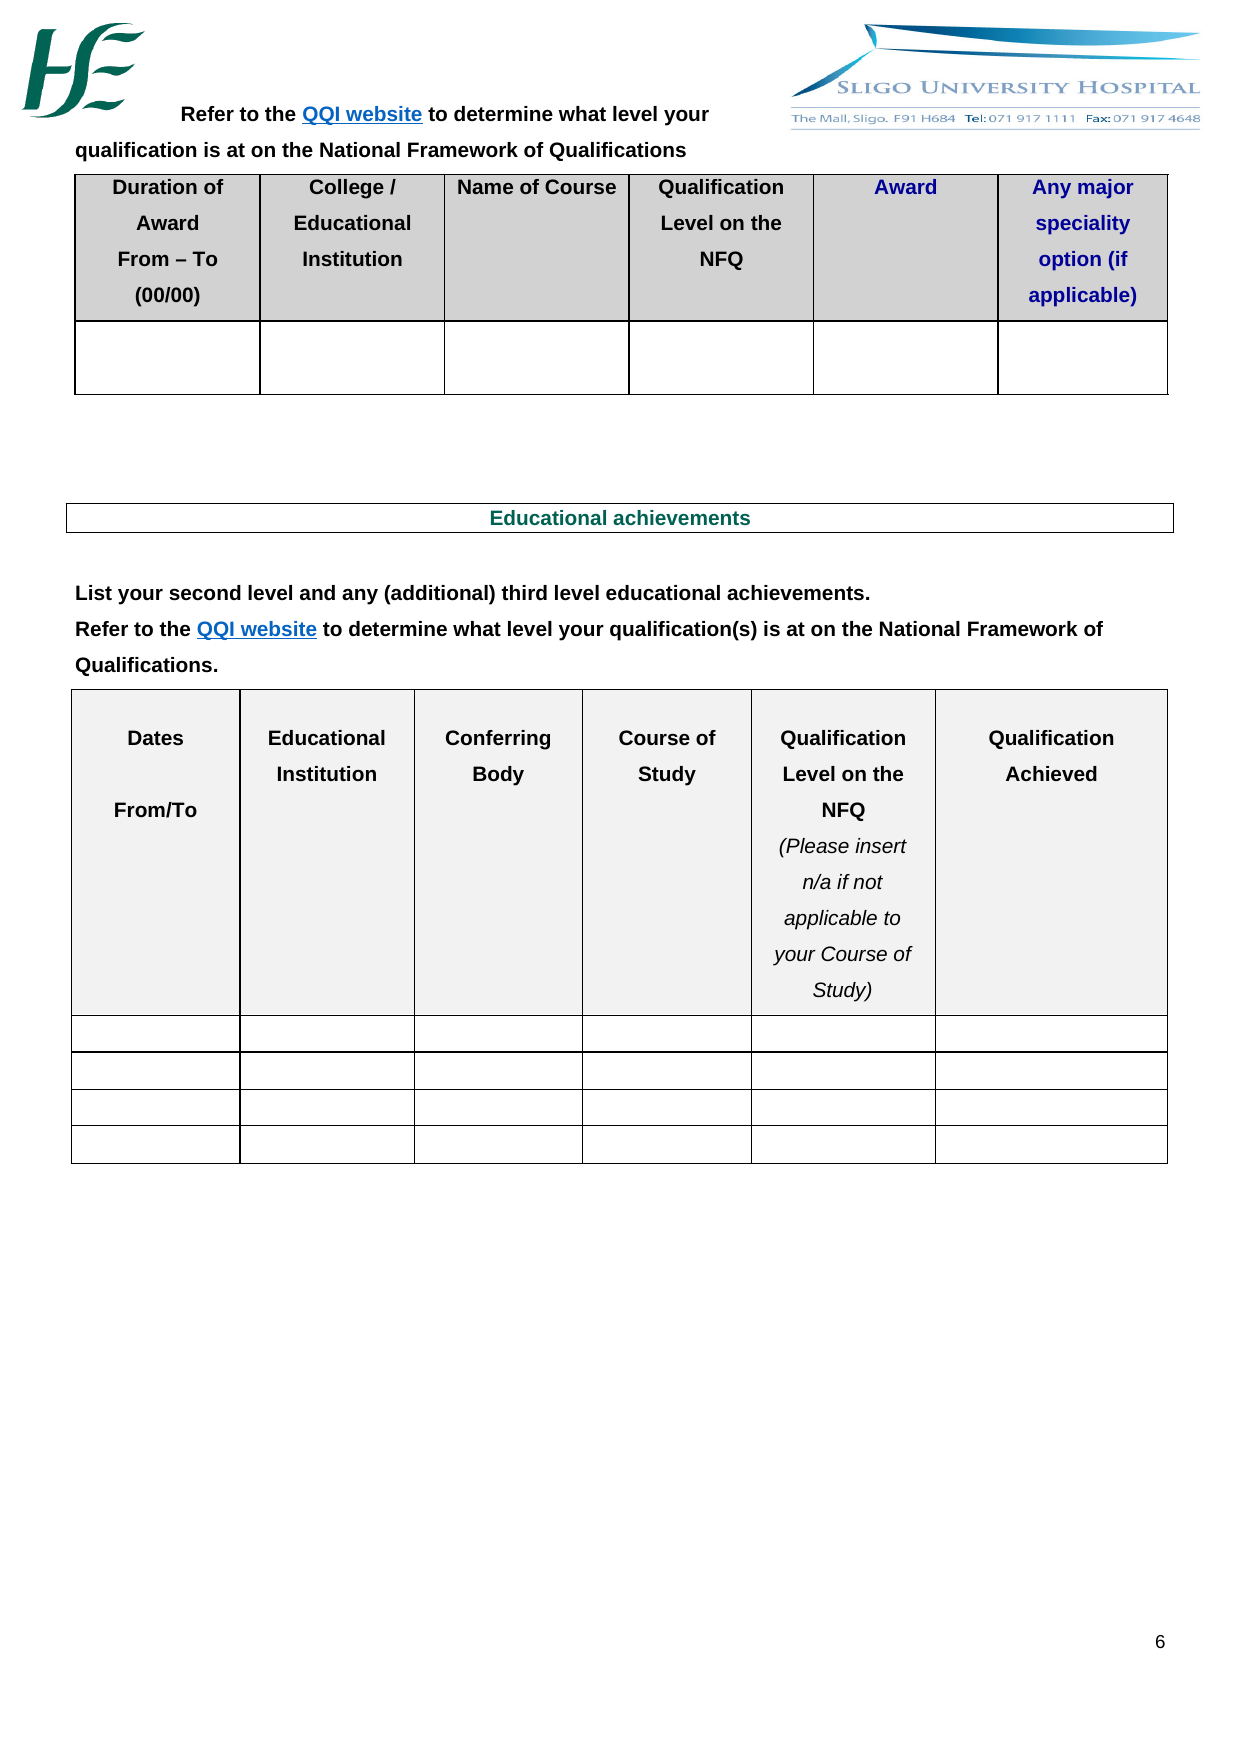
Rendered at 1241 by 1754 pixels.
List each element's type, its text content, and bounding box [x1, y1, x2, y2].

table_cell [814, 322, 997, 393]
table_cell [583, 1016, 751, 1051]
text Refer to the QQI website to determine what level your qualification is at on the National Framework of Qualifications [75, 102, 1165, 162]
table_header Qualification Level on the NFQ [630, 175, 813, 320]
table_cell [752, 1016, 935, 1051]
table_cell [261, 322, 444, 393]
text Educational achievements [67, 504, 1173, 532]
table_cell [583, 1090, 751, 1125]
table_cell [241, 1090, 414, 1125]
table_cell [936, 1053, 1167, 1088]
table_cell [241, 1016, 414, 1051]
text Refer to the QQI website to determine what level your qualification(s) is at on the National Framework of Qualifications. [75, 617, 1165, 677]
table_cell [72, 1016, 239, 1051]
table_cell [415, 1053, 582, 1088]
table_cell [445, 322, 628, 393]
table_cell [72, 1053, 239, 1088]
table_header Duration of Award From – To (00/00) [76, 175, 259, 320]
table_header Dates From/To [72, 690, 239, 1014]
table_cell [415, 1016, 582, 1051]
table_cell [936, 1126, 1167, 1162]
table_cell [415, 1126, 582, 1162]
table_cell [72, 1090, 239, 1125]
table_header Award [814, 175, 997, 320]
table_cell [752, 1090, 935, 1125]
table_cell [752, 1053, 935, 1088]
table_header Conferring Body [415, 690, 582, 1014]
table_cell [583, 1053, 751, 1088]
table_cell [999, 322, 1167, 393]
table_cell [630, 322, 813, 393]
table_header Qualification Achieved [936, 690, 1167, 1014]
table_cell [72, 1126, 239, 1162]
picture [763, 5, 1223, 146]
table_header College / Educational Institution [261, 175, 444, 320]
table_cell [415, 1090, 582, 1125]
table_cell [936, 1016, 1167, 1051]
text List your second level and any (additional) third level educational achievements. [75, 581, 1165, 605]
table_cell [583, 1126, 751, 1162]
table_cell [752, 1126, 935, 1162]
table_cell [76, 322, 259, 393]
table_header Qualification Level on the NFQ (Please insert n/a if not applicable to your Course of Study) [752, 690, 935, 1014]
table_header Course of Study [583, 690, 751, 1014]
table_cell [241, 1126, 414, 1162]
table_cell [241, 1053, 414, 1088]
table_header Any major speciality option (if applicable) [999, 175, 1167, 320]
table_header Name of Course [445, 175, 628, 320]
picture [2, 3, 162, 137]
table_cell [936, 1090, 1167, 1125]
table_header Educational Institution [241, 690, 414, 1014]
